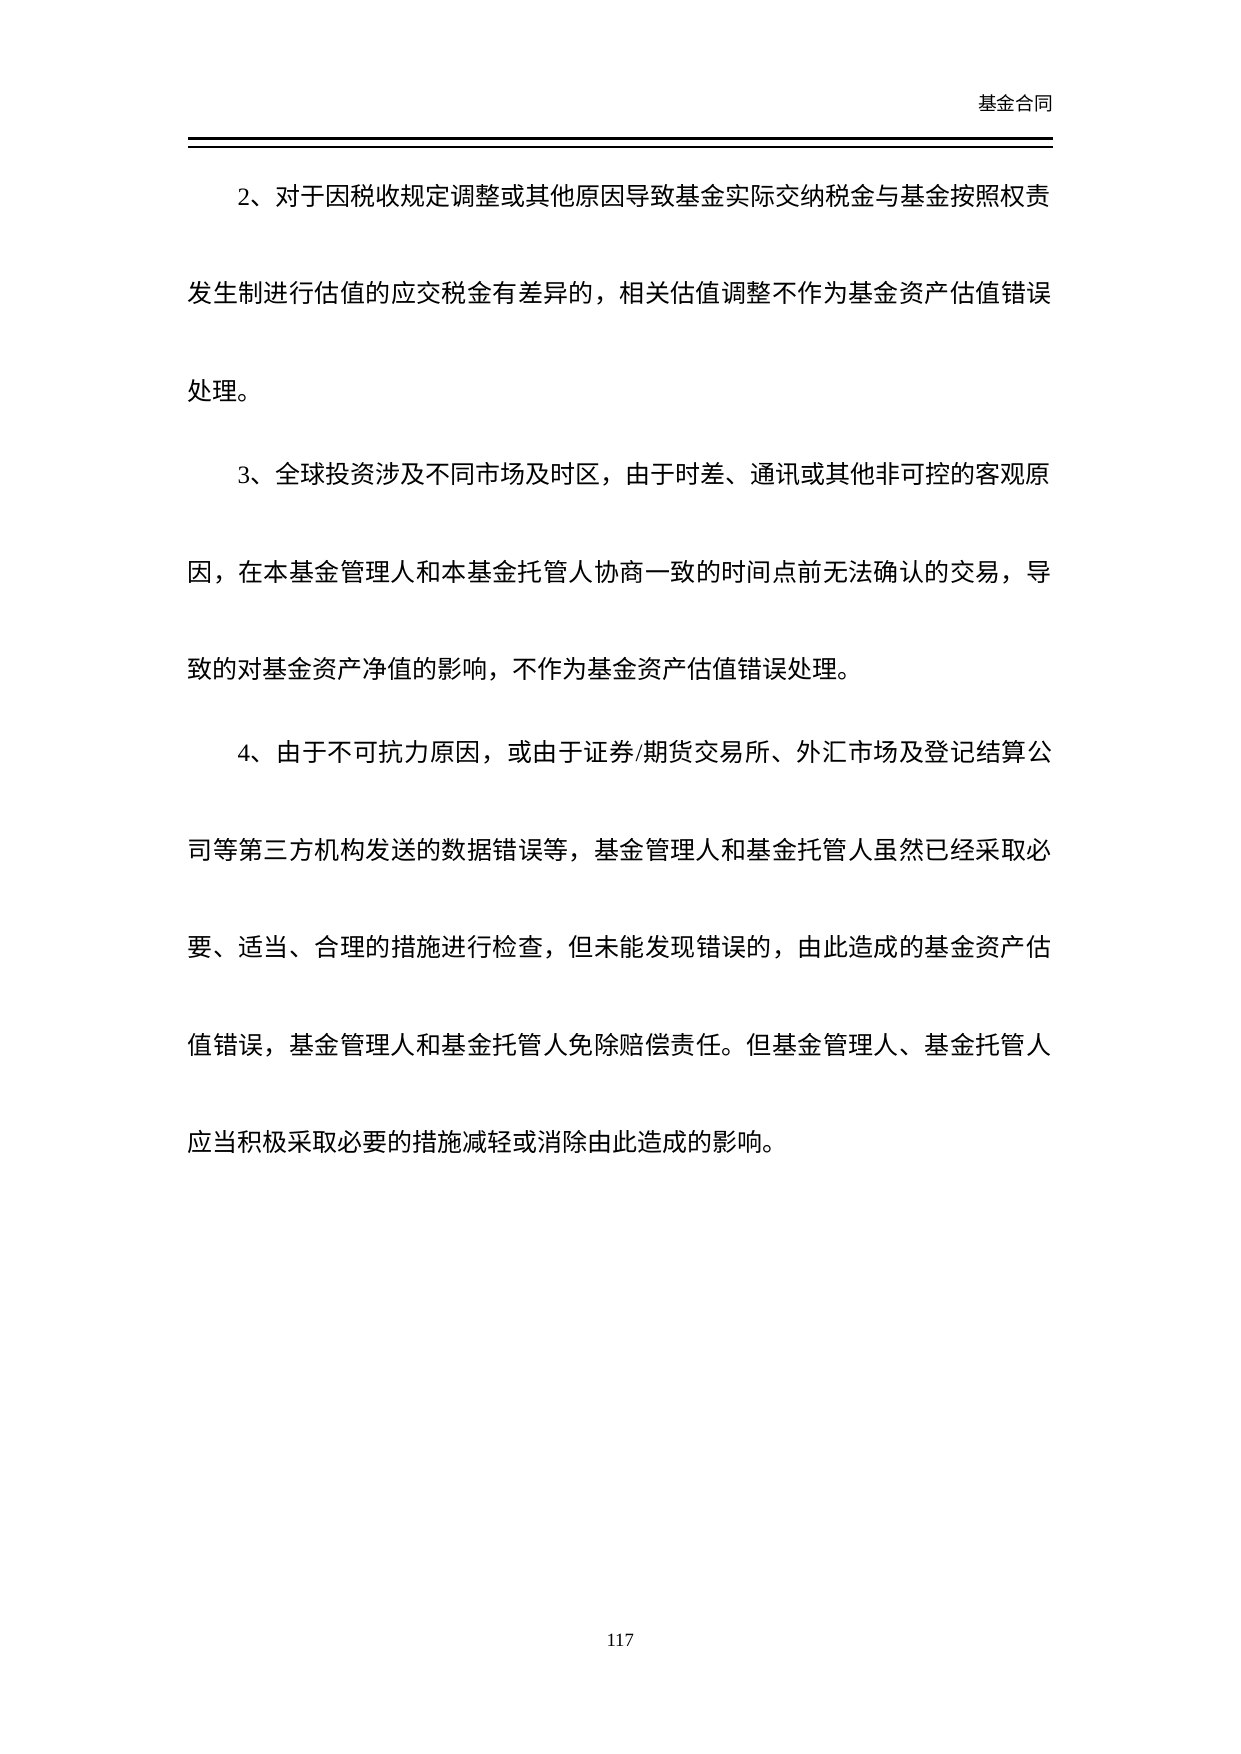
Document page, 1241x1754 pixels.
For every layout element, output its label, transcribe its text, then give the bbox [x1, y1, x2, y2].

text 4、由于不可抗力原因，或由于证券/期货交易所、外汇市场及登记结算公司等第三方机构发送的数据错误等，基金管理人和基金托管人虽然已经采取必要、适当、合理的措施进行检查，但未能发现错误的，由此造成的基金资产估值错误，基金管理人和基金托管人免除赔偿责任。但基金管理人、基金托管人应当积极采取必要的措施减轻或消除由此造成的影响。 [187, 718, 1053, 1173]
text 3、全球投资涉及不同市场及时区，由于时差、通讯或其他非可控的客观原 因，在本基金管理人和本基金托管人协商一致的时间点前无法确认的交易，导致的对基金资产净值的影响，不作为基金资产估值错误处理。 [187, 440, 1053, 700]
text 2、对于因税收规定调整或其他原因导致基金实际交纳税金与基金按照权责发生制进行估值的应交税金有差异的，相关估值调整不作为基金资产估值错误处理。 [187, 162, 1053, 422]
